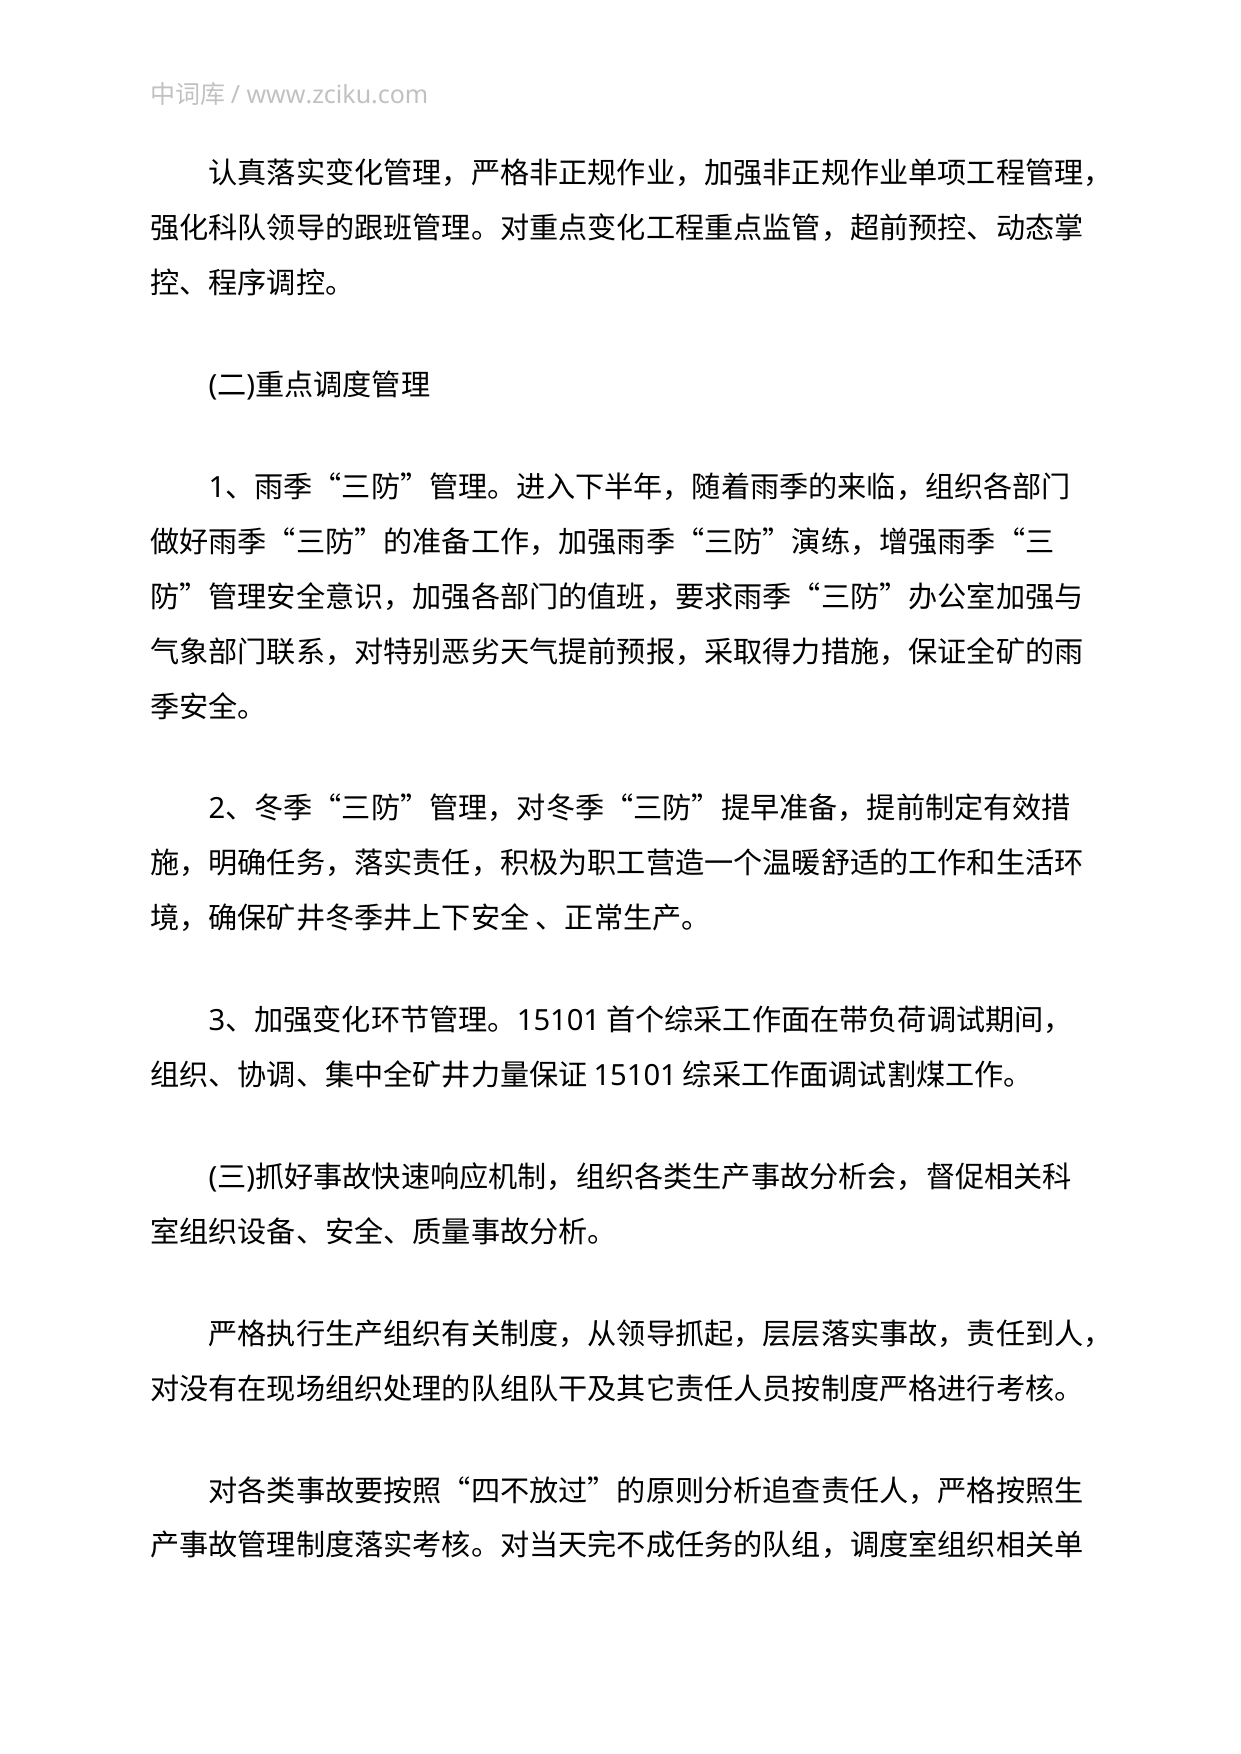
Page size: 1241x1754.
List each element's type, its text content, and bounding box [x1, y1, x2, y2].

text 1、雨季“三防”管理。进入下半年，随着雨季的来临，组织各部门做好雨季“三防”的准备工作，加强雨季“三防”演练，增强雨季“三防”管理安全意识，加强各部门的值班，要求雨季“三防”办公室加强与气象部门联系，对特别恶劣天气提前预报，采取得力措施，保证全矿的雨季安全。 [150, 463, 1090, 726]
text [150, 1467, 1090, 1564]
text (二)重点调度管理 [150, 362, 1090, 404]
text 2、冬季“三防”管理，对冬季“三防”提早准备，提前制定有效措施，明确任务，落实责任，积极为职工营造一个温暖舒适的工作和生活环境，确保矿井冬季井上下安全 、正常生产。 [150, 785, 1090, 937]
text 3、加强变化环节管理。15101首个综采工作面在带负荷调试期间，组织、协调、集中全矿井力量保证15101综采工作面调试割煤工作。 [150, 997, 1090, 1094]
text 认真落实变化管理，严格非正规作业，加强非正规作业单项工程管理，强化科队领导的跟班管理。对重点变化工程重点监管，超前预控、动态掌控、程序调控。 [150, 150, 1090, 302]
text (三)抓好事故快速响应机制，组织各类生产事故分析会，督促相关科室组织设备、安全、质量事故分析。 [150, 1154, 1090, 1251]
text 严格执行生产组织有关制度，从领导抓起，层层落实事故，责任到人，对没有在现场组织处理的队组队干及其它责任人员按制度严格进行考核。 [150, 1310, 1090, 1408]
